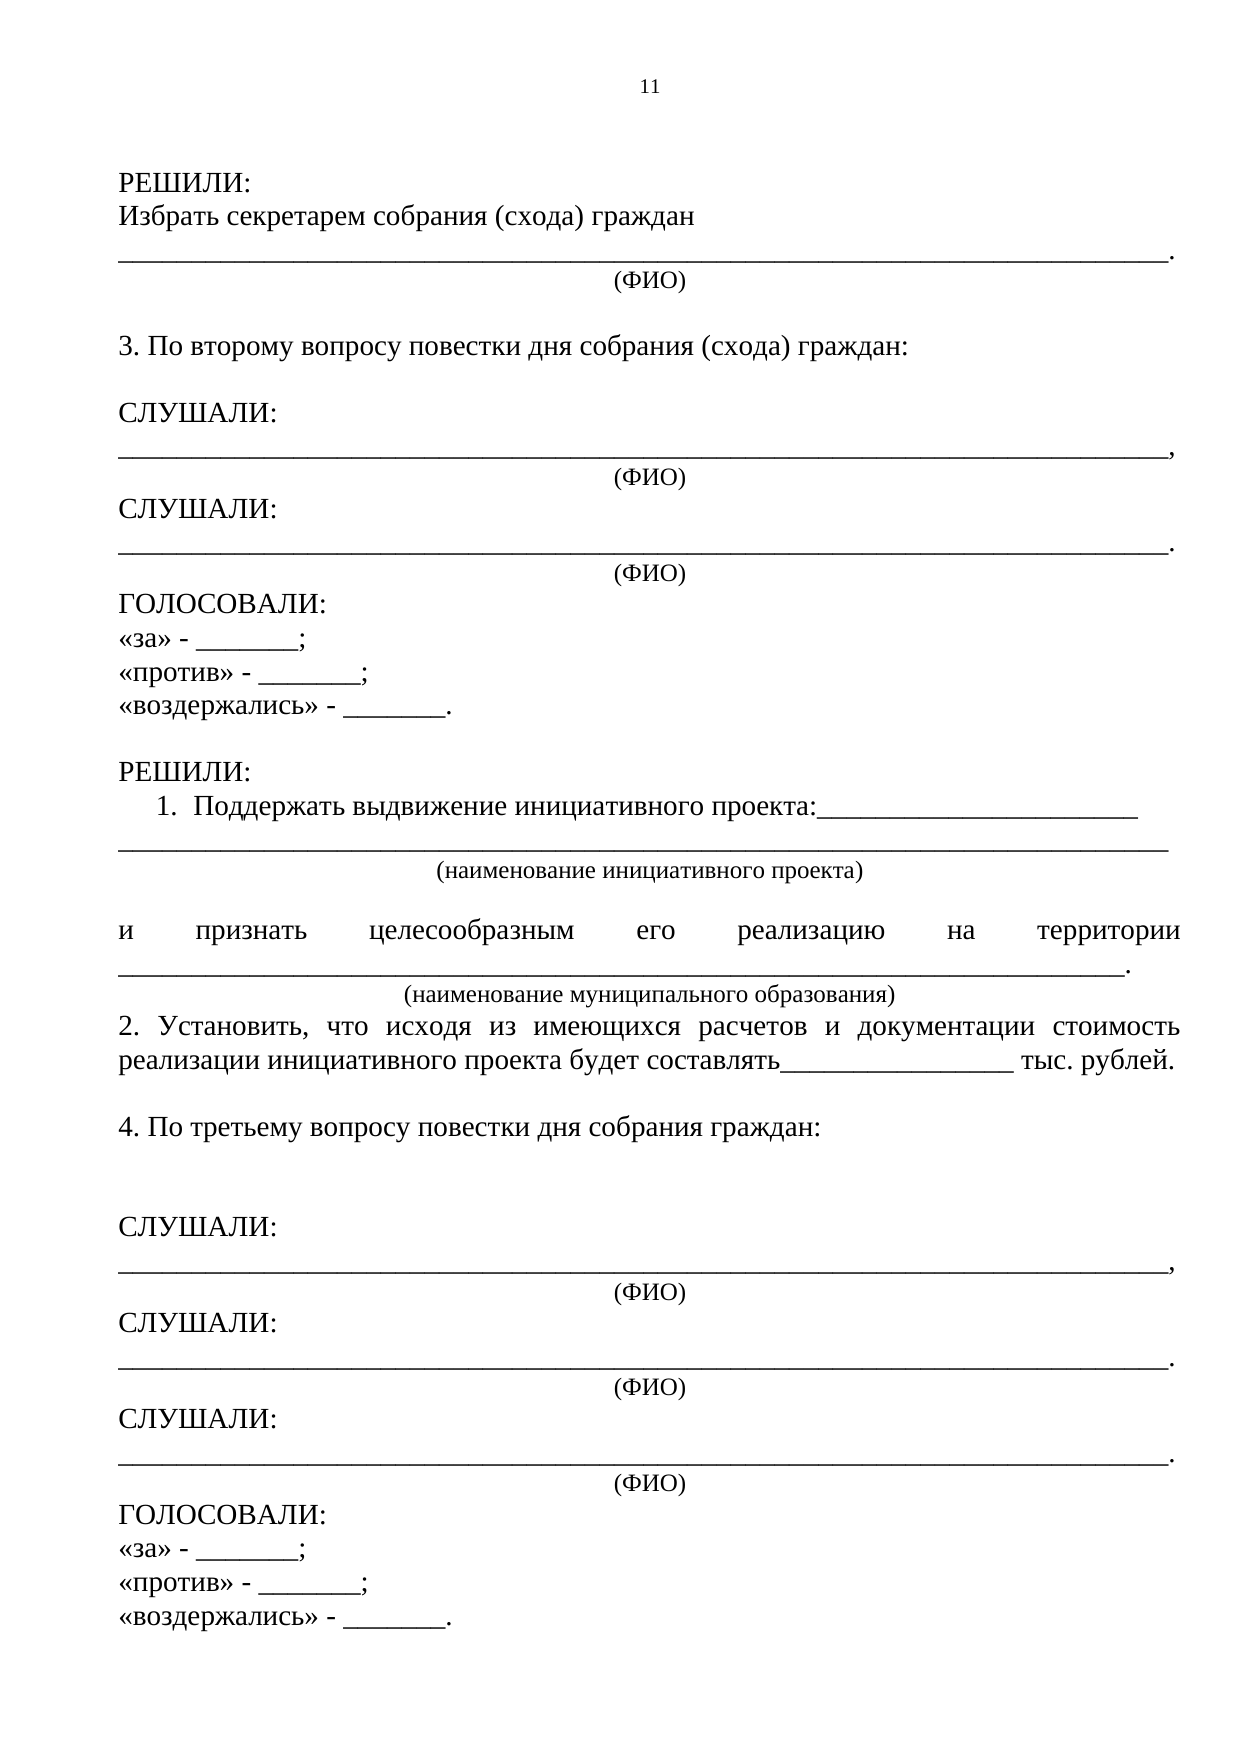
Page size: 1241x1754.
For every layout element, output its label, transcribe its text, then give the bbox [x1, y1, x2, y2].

text СЛУШАЛИ: ________________________________________________________________________, [118, 395, 1181, 462]
text ________________________________________________________________________ [118, 821, 1181, 855]
text «против» - _______; [118, 1564, 1181, 1598]
text СЛУШАЛИ: ________________________________________________________________________. [118, 1305, 1181, 1372]
text РЕШИЛИ: [118, 165, 1181, 198]
text и признать целесообразным его реализацию на территории _____________________________________________________________________. [118, 912, 1181, 979]
text СЛУШАЛИ: ________________________________________________________________________. [118, 491, 1181, 558]
text (наименование муниципального образования) [118, 979, 1181, 1008]
text ГОЛОСОВАЛИ: [118, 587, 1181, 620]
text (наименование инициативного проекта) [118, 855, 1181, 884]
text «против» - _______; [118, 654, 1181, 687]
text «за» - _______; [118, 620, 1181, 654]
text (ФИО) [118, 1372, 1181, 1401]
text СЛУШАЛИ: ________________________________________________________________________. [118, 1401, 1181, 1468]
text (ФИО) [118, 558, 1181, 587]
text (ФИО) [118, 266, 1181, 294]
text ГОЛОСОВАЛИ: [118, 1497, 1181, 1531]
text РЕШИЛИ: [118, 754, 1181, 788]
text 2. Установить, что исходя из имеющихся расчетов и документации стоимость реализации инициативного проекта будет составлять________________ тыс. рублей. [118, 1008, 1181, 1075]
text «за» - _______; [118, 1531, 1181, 1564]
list Поддержать выдвижение инициативного проекта:______________________ [156, 788, 1181, 821]
text «воздержались» - _______. [118, 687, 1181, 721]
text ________________________________________________________________________. [118, 232, 1181, 266]
text СЛУШАЛИ: ________________________________________________________________________, [118, 1209, 1181, 1277]
text 3. По второму вопросу повестки дня собрания (схода) граждан: [118, 328, 1181, 361]
text (ФИО) [118, 1277, 1181, 1305]
text (ФИО) [118, 1468, 1181, 1497]
text «воздержались» - _______. [118, 1598, 1181, 1631]
text 4. По третьему вопросу повестки дня собрания граждан: [118, 1109, 1181, 1142]
text (ФИО) [118, 462, 1181, 491]
text Избрать секретарем собрания (схода) граждан [118, 198, 1181, 232]
